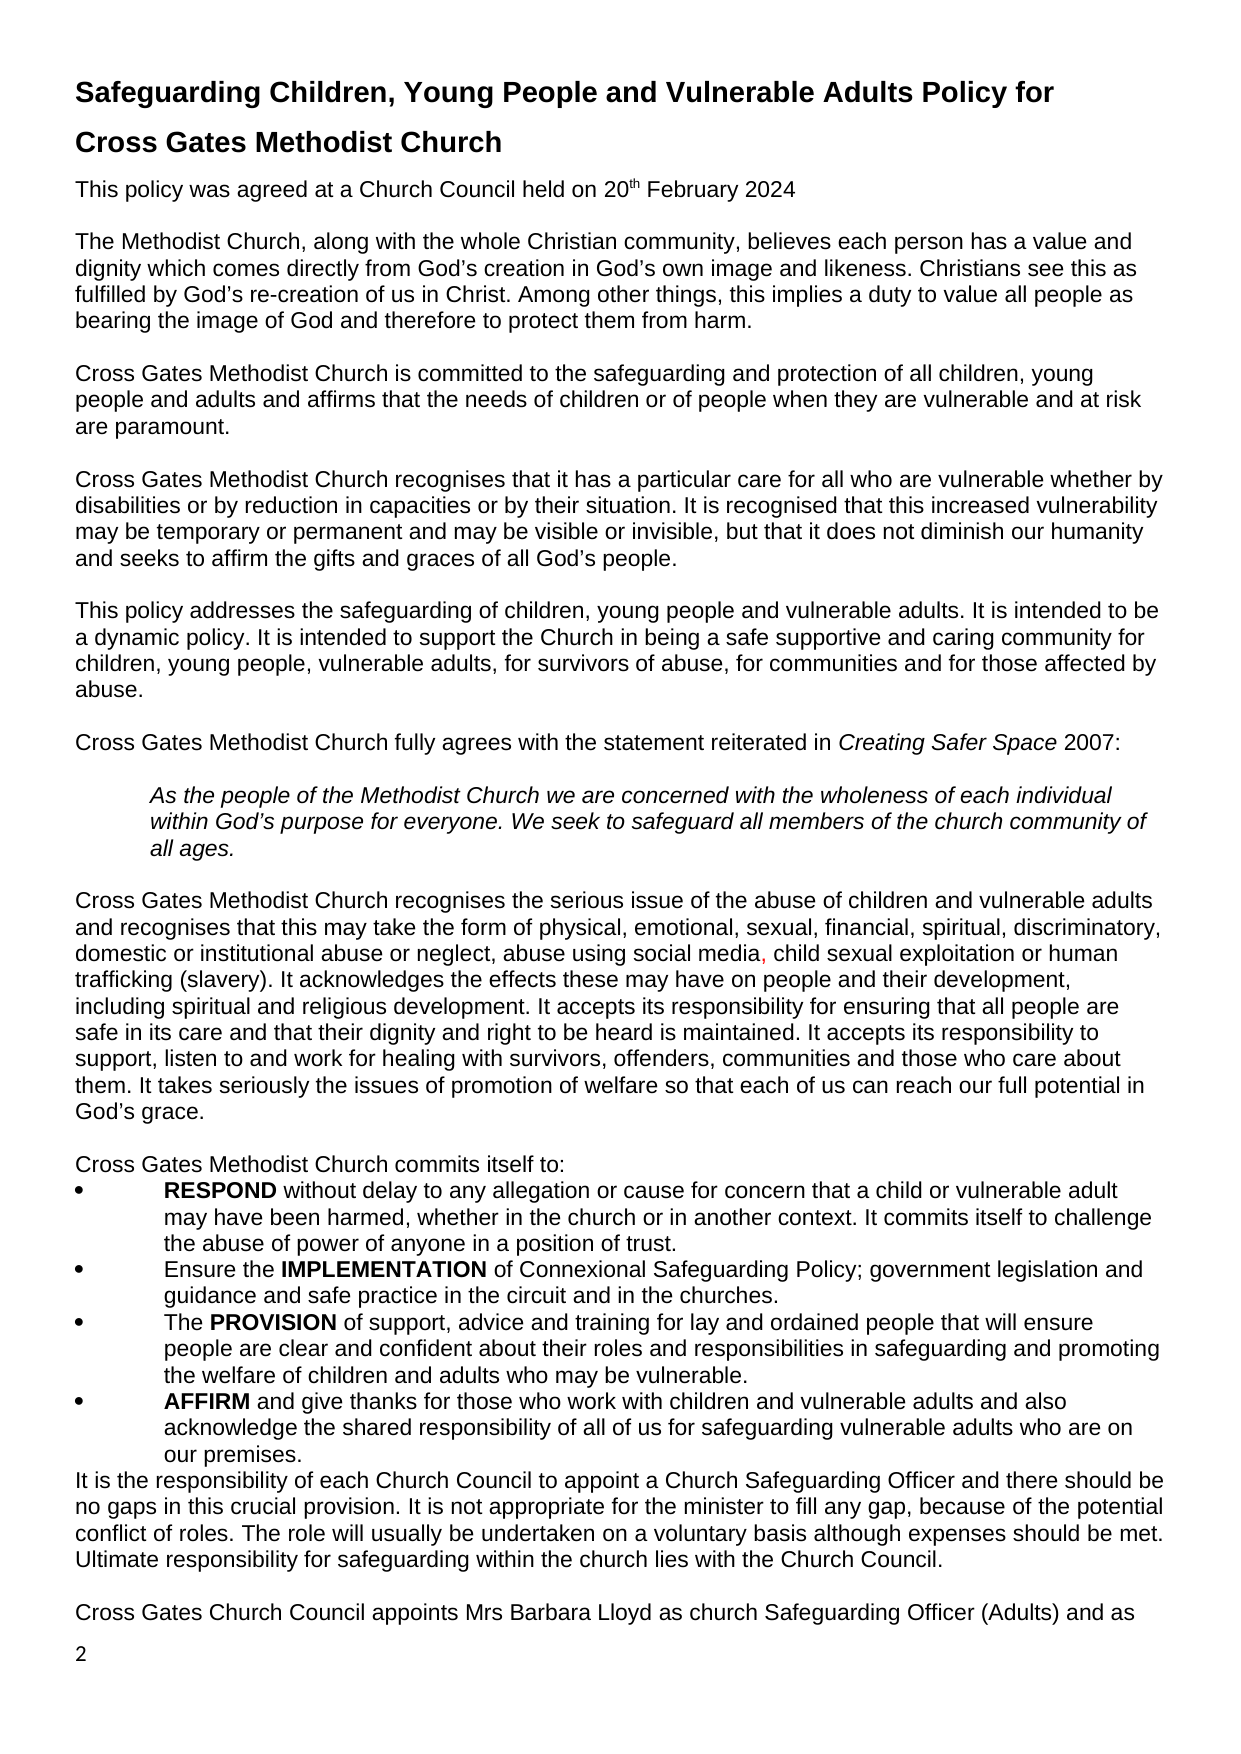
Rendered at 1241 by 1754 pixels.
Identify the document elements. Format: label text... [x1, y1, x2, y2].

text It is the responsibility of each Church Council to appoint a Church Safeguarding Officer and there should be no gaps in this crucial provision. It is not appropriate for the minister to fill any gap, because of the potential conflict of roles. The role will usually be undertaken on a voluntary basis although expenses should be met. Ultimate responsibility for safeguarding within the church lies with the Church Council. [75, 1467, 1165, 1572]
text The Methodist Church, along with the whole Christian community, believes each person has a value and dignity which comes directly from God’s creation in God’s own image and likeness. Christians see this as fulfilled by God’s re-creation of us in Christ. Among other things, this implies a duty to value all people as bearing the image of God and therefore to protect them from harm. [75, 228, 1165, 334]
list Ensure the IMPLEMENTATION of Connexional Safeguarding Policy; government legislation and guidance and safe practice in the circuit and in the churches. [75, 1256, 1165, 1309]
text Cross Gates Methodist Church commits itself to: [75, 1151, 1165, 1177]
text This policy addresses the safeguarding of children, young people and vulnerable adults. It is intended to be a dynamic policy. It is intended to support the Church in being a safe supportive and caring community for children, young people, vulnerable adults, for survivors of abuse, for communities and for those affected by abuse. [75, 597, 1165, 703]
list RESPOND without delay to any allegation or cause for concern that a child or vulnerable adult may have been harmed, whether in the church or in another context. It commits itself to challenge the abuse of power of anyone in a position of trust. [75, 1177, 1165, 1256]
text Cross Gates Methodist Church [75, 125, 1165, 159]
list The PROVISION of support, advice and training for lay and ordained people that will ensure people are clear and confident about their roles and responsibilities in safeguarding and promoting the welfare of children and adults who may be vulnerable. [75, 1309, 1165, 1388]
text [75, 1599, 1165, 1625]
text Cross Gates Methodist Church recognises that it has a particular care for all who are vulnerable whether by disabilities or by reduction in capacities or by their situation. It is recognised that this increased vulnerability may be temporary or permanent and may be visible or invisible, but that it does not diminish our humanity and seeks to affirm the gifts and graces of all God’s people. [75, 466, 1165, 571]
text Cross Gates Methodist Church fully agrees with the statement reiterated in Creating Safer Space 2007: [75, 729, 1165, 755]
text Cross Gates Methodist Church is committed to the safeguarding and protection of all children, young people and adults and affirms that the needs of children or of people when they are vulnerable and at risk are paramount. [75, 360, 1165, 439]
text Cross Gates Methodist Church recognises the serious issue of the abuse of children and vulnerable adults and recognises that this may take the form of physical, emotional, sexual, financial, spiritual, discriminatory, domestic or institutional abuse or neglect, abuse using social media, child sexual exploitation or human trafficking (slavery). It acknowledges the effects these may have on people and their development, including spiritual and religious development. It accepts its responsibility for ensuring that all people are safe in its care and that their dignity and right to be heard is maintained. It accepts its responsibility to support, listen to and work for healing with survivors, offenders, communities and those who care about them. It takes seriously the issues of promotion of welfare so that each of us can reach our full potential in God’s grace. [75, 887, 1165, 1124]
text Safeguarding Children, Young People and Vulnerable Adults Policy for [75, 75, 1165, 108]
list AFFIRM and give thanks for those who work with children and vulnerable adults and also acknowledge the shared responsibility of all of us for safeguarding vulnerable adults who are on our premises. [75, 1388, 1165, 1467]
text This policy was agreed at a Church Council held on 20th February 2024 [75, 176, 1165, 202]
text As the people of the Methodist Church we are concerned with the wholeness of each individual within God’s purpose for everyone. We seek to safeguard all members of the church community of all ages. [150, 782, 1165, 861]
